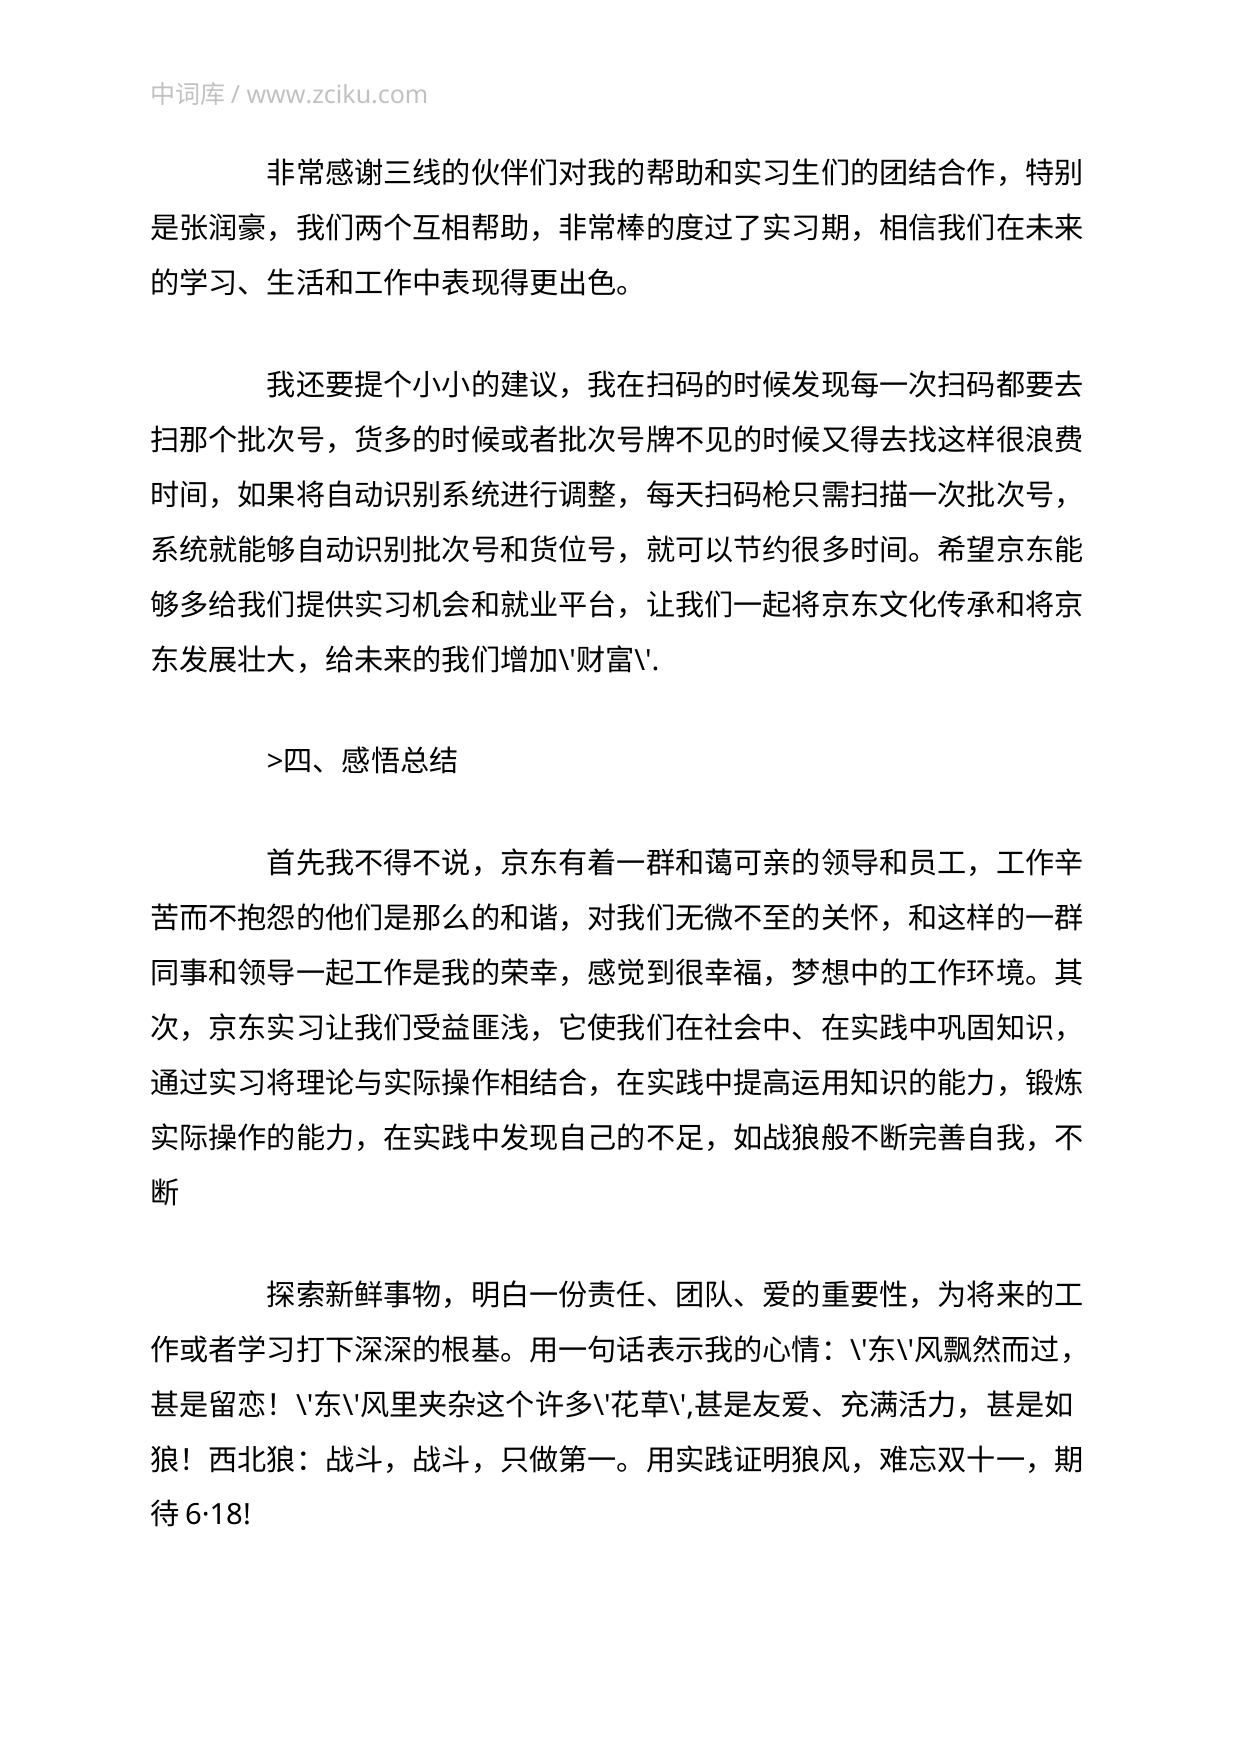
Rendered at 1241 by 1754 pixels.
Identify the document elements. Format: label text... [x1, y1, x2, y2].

text >四、感悟总结 [150, 738, 1090, 780]
text 首先我不得不说，京东有着一群和蔼可亲的领导和员工，工作辛苦而不抱怨的他们是那么的和谐，对我们无微不至的关怀，和这样的一群同事和领导一起工作是我的荣幸，感觉到很幸福，梦想中的工作环境。其次，京东实习让我们受益匪浅，它使我们在社会中、在实践中巩固知识，通过实习将理论与实际操作相结合，在实践中提高运用知识的能力，锻炼实际操作的能力，在实践中发现自己的不足，如战狼般不断完善自我，不断 [150, 840, 1090, 1212]
text 探索新鲜事物，明白一份责任、团队、爱的重要性，为将来的工作或者学习打下深深的根基。用一句话表示我的心情：\'东\'风飘然而过，甚是留恋！\'东\'风里夹杂这个许多\'花草\',甚是友爱、充满活力，甚是如狼！西北狼：战斗，战斗，只做第一。用实践证明狼风，难忘双十一，期待6·18! [150, 1271, 1090, 1533]
text 非常感谢三线的伙伴们对我的帮助和实习生们的团结合作，特别是张润豪，我们两个互相帮助，非常棒的度过了实习期，相信我们在未来的学习、生活和工作中表现得更出色。 [150, 150, 1090, 302]
text 我还要提个小小的建议，我在扫码的时候发现每一次扫码都要去扫那个批次号，货多的时候或者批次号牌不见的时候又得去找这样很浪费时间，如果将自动识别系统进行调整，每天扫码枪只需扫描一次批次号，系统就能够自动识别批次号和货位号，就可以节约很多时间。希望京东能够多给我们提供实习机会和就业平台，让我们一起将京东文化传承和将京东发展壮大，给未来的我们增加\'财富\'. [150, 362, 1090, 678]
